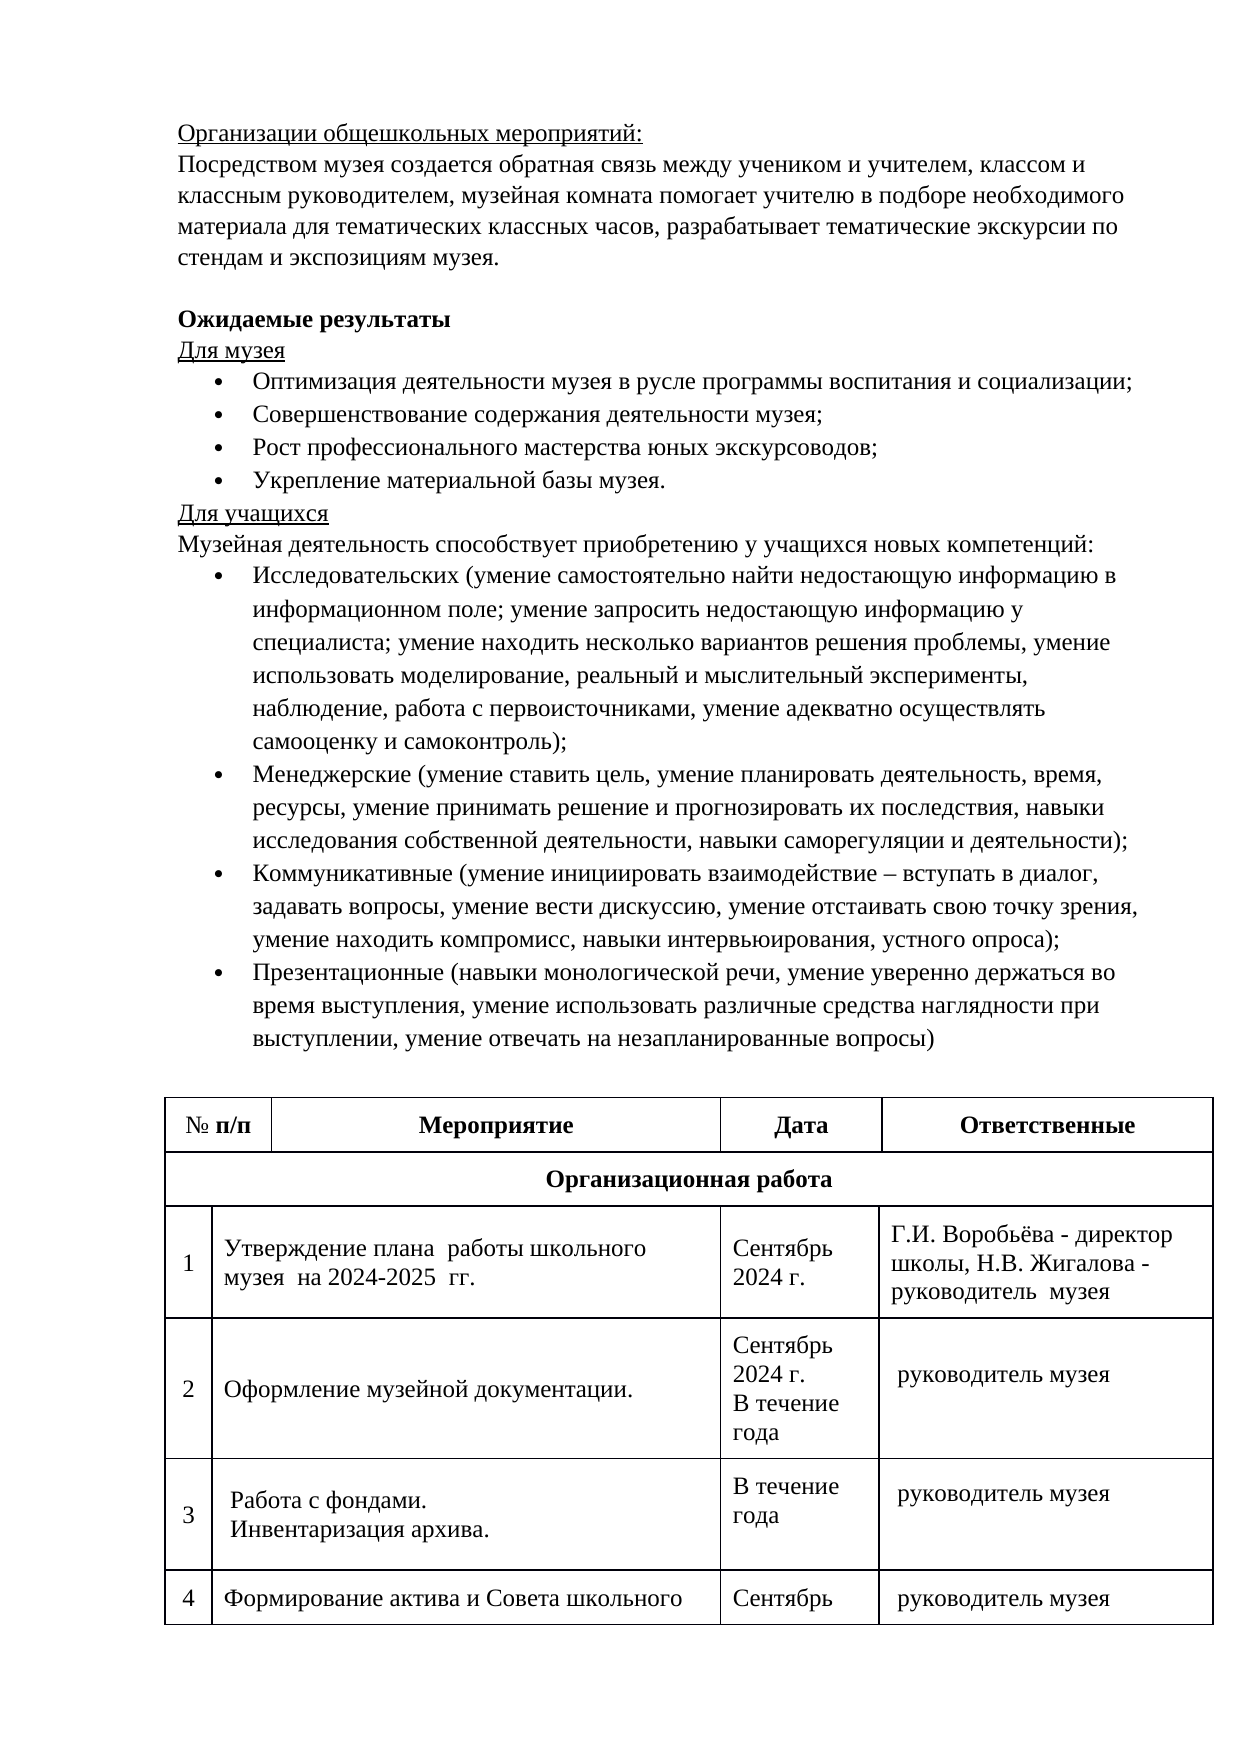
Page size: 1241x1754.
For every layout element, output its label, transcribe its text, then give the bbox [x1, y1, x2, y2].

table_cell руководитель музея [880, 1459, 1212, 1569]
list Рост профессионального мастерства юных экскурсоводов; [215, 432, 1152, 461]
table_cell 3 [166, 1459, 211, 1569]
table_cell Организационная работа [166, 1153, 1212, 1205]
table_cell 1 [166, 1207, 211, 1317]
text Организации общешкольных мероприятий: [177, 118, 1152, 147]
list Совершенствование содержания деятельности музея; [215, 399, 1152, 428]
list Презентационные (навыки монологической речи, умение уверенно держаться во время выступления, умение использовать различные средства наглядности при выступлении, умение отвечать на незапланированные вопросы) [215, 957, 1152, 1052]
table_cell 4 [166, 1571, 211, 1624]
table_cell Работа с фондами. Инвентаризация архива. [213, 1459, 720, 1569]
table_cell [213, 1571, 720, 1624]
text Музейная деятельность способствует приобретению у учащихся новых компетенций: [177, 529, 1152, 558]
table_header Ответственные [883, 1098, 1212, 1151]
table_cell Сентябрь 2024 г. [721, 1207, 878, 1317]
table_header Дата [721, 1098, 881, 1151]
list Менеджерские (умение ставить цель, умение планировать деятельность, время, ресурсы, умение принимать решение и прогнозировать их последствия, навыки исследования собственной деятельности, навыки саморегуляции и деятельности); [215, 759, 1152, 853]
table_header № п/п [166, 1098, 271, 1151]
table_cell Утверждение плана работы школьного музея на 2024-2025 гг. [213, 1207, 720, 1317]
text Для учащихся [177, 498, 1152, 527]
table_header Мероприятие [272, 1098, 720, 1151]
text Посредством музея создается обратная связь между учеником и учителем, классом и классным руководителем, музейная комната помогает учителю в подборе необходимого материала для тематических классных часов, разрабатывает тематические экскурсии по стендам и экспозициям музея. [177, 149, 1152, 271]
table_cell Г.И. Воробьёва - директор школы, Н.В. Жигалова - руководитель музея [880, 1207, 1212, 1317]
table_cell Сентябрь 2024 г. [721, 1571, 878, 1624]
list Исследовательских (умение самостоятельно найти недостающую информацию в информационном поле; умение запросить недостающую информацию у специалиста; умение находить несколько вариантов решения проблемы, умение использовать моделирование, реальный и мыслительный эксперименты, наблюдение, работа с первоисточниками, умение адекватно осуществлять самооценку и самоконтроль); [215, 561, 1152, 754]
text Для музея [177, 335, 1152, 364]
table_cell Сентябрь 2024 г. В течение года [721, 1319, 878, 1458]
list Коммуникативные (умение инициировать взаимодействие – вступать в диалог, задавать вопросы, умение вести дискуссию, умение отстаивать свою точку зрения, умение находить компромисс, навыки интервьюирования, устного опроса); [215, 858, 1152, 953]
table_cell руководитель музея [880, 1571, 1212, 1624]
list Укрепление материальной базы музея. [215, 466, 1152, 494]
list Оптимизация деятельности музея в русле программы воспитания и социализации; [215, 366, 1152, 395]
table_cell В течение года [721, 1459, 878, 1569]
table_cell руководитель музея [880, 1319, 1212, 1458]
table_cell Оформление музейной документации. [213, 1319, 720, 1458]
table_cell 2 [166, 1319, 211, 1458]
text Ожидаемые результаты [177, 304, 1152, 333]
